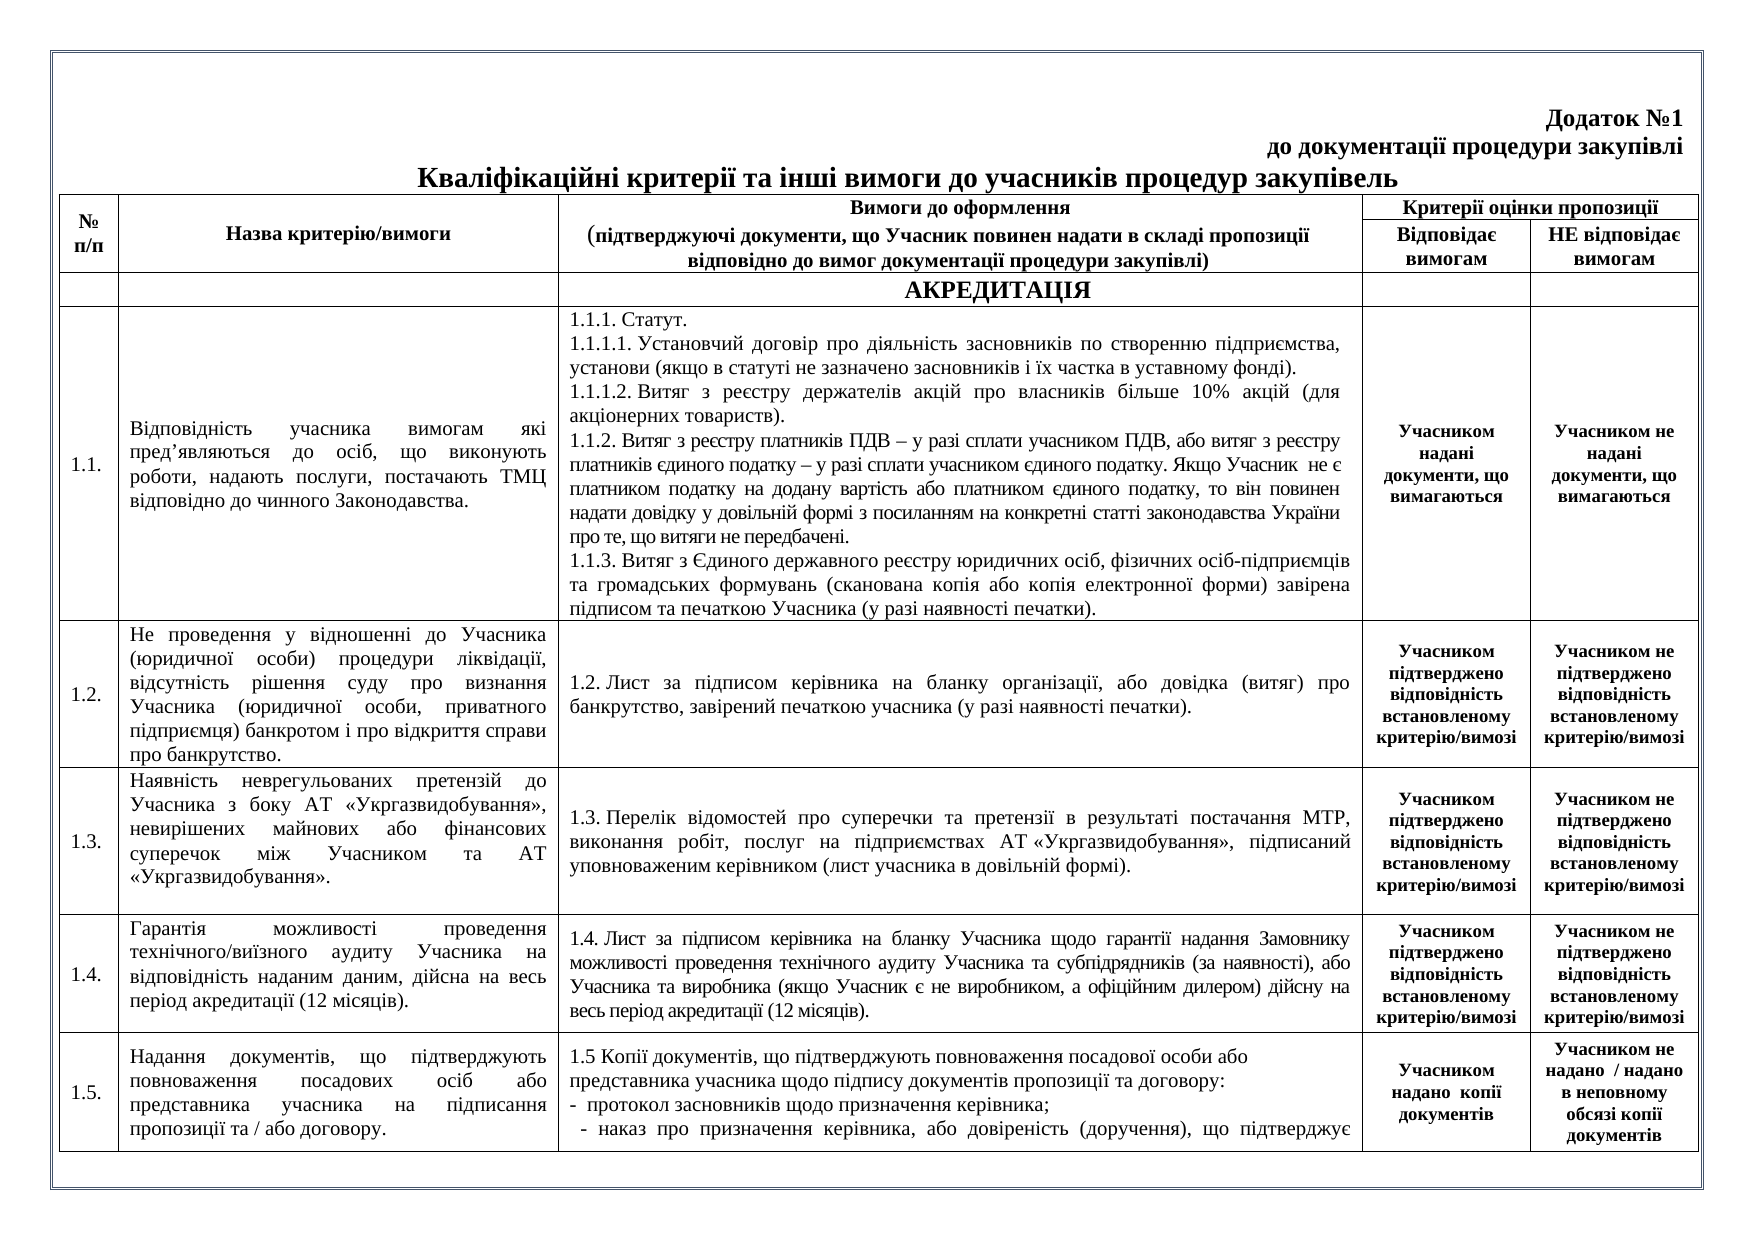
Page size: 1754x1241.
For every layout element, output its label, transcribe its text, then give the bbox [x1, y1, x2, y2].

table_cell 1.3. [60, 768, 118, 914]
table_cell Учасником не підтверджено відповідність встановленому критерію/вимозі [1531, 915, 1698, 1032]
table_cell Не проведення у відношенні до Учасника (юридичної особи) процедури ліквідації, відсутність рішення суду про визнання Учасника (юридичної особи, приватного підприємця) банкротом і про відкриття справи про банкрутство. [119, 621, 558, 767]
table_cell Учасником не надані документи, що вимагаються [1531, 307, 1698, 620]
table_header Вимоги до оформлення (підтверджуючі документи, що Учасник повинен надати в складі пропозиції відповідно до вимог документації процедури закупівлі) [559, 195, 1362, 272]
table_cell Учасником підтверджено відповідність встановленому критерію/вимозі [1363, 621, 1530, 767]
table_cell [60, 273, 118, 306]
table_cell Відповідає вимогам [1363, 220, 1530, 272]
table_cell 1.2. Лист за підписом керівника на бланку організації, або довідка (витяг) про банкрутство, завірений печаткою учасника (у разі наявності печатки). [559, 621, 1362, 767]
table_cell 1.4. Лист за підписом керівника на бланку Учасника щодо гарантії надання Замовнику можливості проведення технічного аудиту Учасника та субпідрядників (за наявності), або Учасника та виробника (якщо Учасник є не виробником, а офіційним дилером) дійсну на весь період акредитації (12 місяців). [559, 915, 1362, 1032]
table_cell Наявність неврегульованих претензій до Учасника з боку АТ «Укргазвидобування», невирішених майнових або фінансових суперечок між Учасником та АТ «Укргазвидобування». [119, 768, 558, 914]
table_cell 1.2. [60, 621, 118, 767]
table_cell [1363, 273, 1530, 306]
table_cell 1.5. [60, 1033, 118, 1151]
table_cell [1531, 1033, 1698, 1151]
table_header Назва критерію/вимоги [119, 195, 558, 272]
text Кваліфікаційні критерії та інші вимоги до учасників процедур закупівель [118, 160, 1698, 194]
table_cell 1.1. [60, 307, 118, 620]
table_cell Учасником не підтверджено відповідність встановленому критерію/вимозі [1531, 621, 1698, 767]
table_cell Учасником не підтверджено відповідність встановленому критерію/вимозі [1531, 768, 1698, 914]
table_header № п/п [60, 195, 118, 272]
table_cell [559, 1033, 1362, 1151]
table_cell Учасником надані документи, що вимагаються [1363, 307, 1530, 620]
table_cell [1363, 1033, 1530, 1151]
table_cell Відповідність учасника вимогам які пред’являються до осіб, що виконують роботи, надають послуги, постачають ТМЦ відповідно до чинного Законодавства. [119, 307, 558, 620]
table_cell Учасником підтверджено відповідність встановленому критерію/вимозі [1363, 768, 1530, 914]
subtitle Додаток №1 [1122, 103, 1683, 131]
text до документації процедури закупівлі [1122, 131, 1683, 160]
table_cell АКРЕДИТАЦІЯ [559, 273, 1362, 306]
table_cell 1.4. [60, 915, 118, 1032]
table_header Критерії оцінки пропозиції [1363, 195, 1698, 219]
table_cell [119, 273, 558, 306]
table_cell НЕ відповідає вимогам [1531, 220, 1698, 272]
table_cell Учасником підтверджено відповідність встановленому критерію/вимозі [1363, 915, 1530, 1032]
table_cell [1531, 273, 1698, 306]
table_cell Гарантія можливості проведення технічного/виїзного аудиту Учасника на відповідність наданим даним, дійсна на весь період акредитації (12 місяців). [119, 915, 558, 1032]
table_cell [119, 1033, 558, 1151]
table_cell 1.1.1. Статут. 1.1.1.1. Установчий договір про діяльність засновників по створенню підприємства, установи (якщо в статуті не зазначено засновників і їх частка в уставному фонді). 1.1.1.2. Витяг з реєстру держателів акцій про власників більше 10% акцій (для акціонерних товариств). 1.1.2. Витяг з реєстру платників ПДВ – у разі сплати учасником ПДВ, або витяг з реєстру платників єдиного податку – у разі сплати учасником єдиного податку. Якщо Учасник не є платником податку на додану вартість або платником єдиного податку, то він повинен надати довідку у довільній формі з посиланням на конкретні статті законодавства України про те, що витяги не передбачені. 1.1.3. Витяг з Єдиного державного реєстру юридичних осіб, фізичних осіб-підприємців та громадських формувань (сканована копія або копія електронної форми) завірена підписом та печаткою Учасника (у разі наявності печатки). [559, 307, 1362, 620]
table_cell 1.3. Перелік відомостей про суперечки та претензії в результаті постачання МТР, виконання робіт, послуг на підприємствах АТ «Укргазвидобування», підписаний уповноваженим керівником (лист учасника в довільній формі). [559, 768, 1362, 914]
